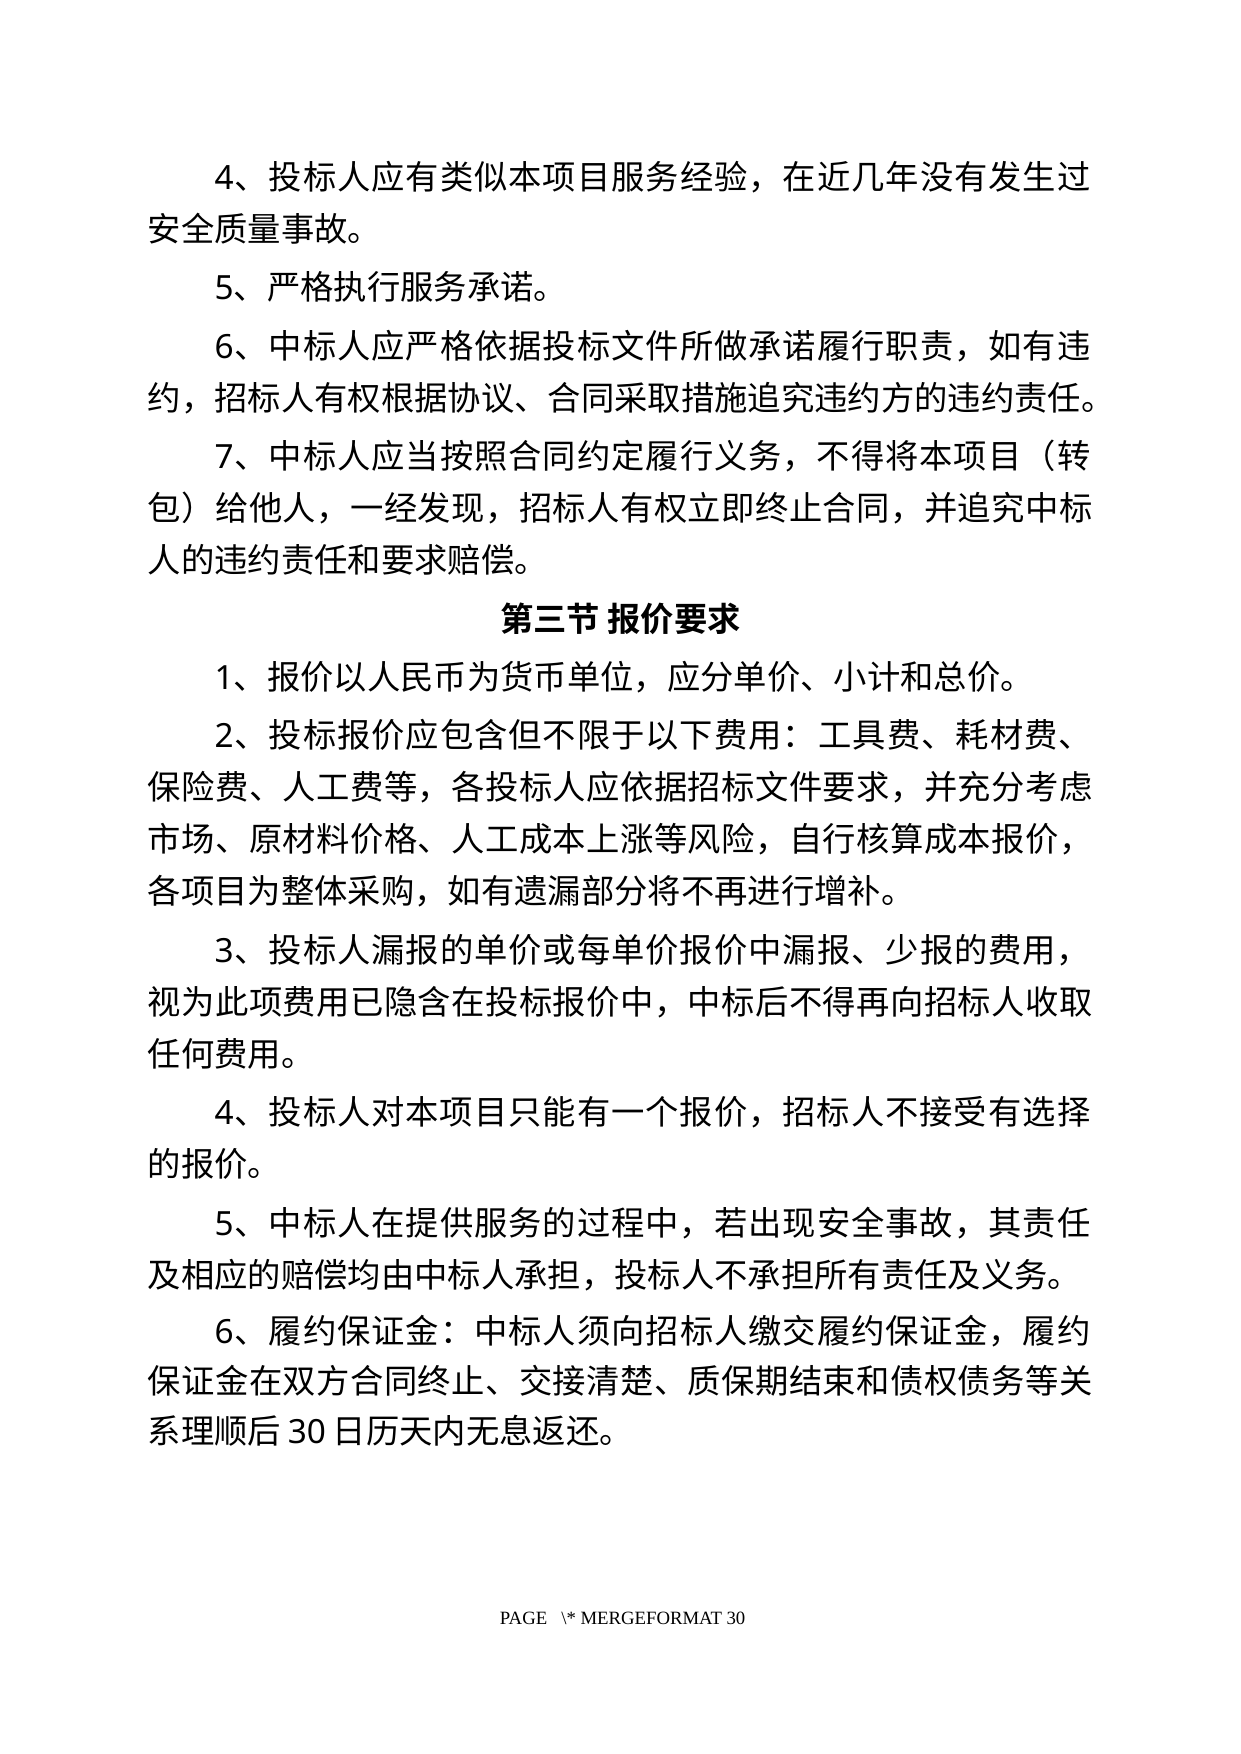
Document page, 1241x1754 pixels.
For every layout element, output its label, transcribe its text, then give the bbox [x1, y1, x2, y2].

subtitle 第三节 报价要求 [148, 589, 1092, 641]
text 4、投标人对本项目只能有一个报价，招标人不接受有选择的报价。 [148, 1083, 1092, 1187]
text 5、中标人在提供服务的过程中，若出现安全事故，其责任及相应的赔偿均由中标人承担，投标人不承担所有责任及义务。 [148, 1193, 1092, 1298]
text 1、报价以人民币为货币单位，应分单价、小计和总价。 [148, 648, 1092, 700]
text 5、严格执行服务承诺。 [148, 258, 1092, 310]
text 6、中标人应严格依据投标文件所做承诺履行职责，如有违约，招标人有权根据协议、合同采取措施追究违约方的违约责任。 [148, 316, 1092, 421]
text 2、投标报价应包含但不限于以下费用：工具费、耗材费、保险费、人工费等，各投标人应依据招标文件要求，并充分考虑市场、原材料价格、人工成本上涨等风险，自行核算成本报价，各项目为整体采购，如有遗漏部分将不再进行增补。 [148, 706, 1092, 914]
text 4、投标人应有类似本项目服务经验，在近几年没有发生过安全质量事故。 [148, 148, 1092, 252]
text 6、履约保证金：中标人须向招标人缴交履约保证金，履约保证金在双方合同终止、交接清楚、质保期结束和债权债务等关系理顺后30日历天内无息返还。 [148, 1304, 1092, 1454]
text 3、投标人漏报的单价或每单价报价中漏报、少报的费用，视为此项费用已隐含在投标报价中，中标后不得再向招标人收取任何费用。 [148, 921, 1092, 1077]
text 7、中标人应当按照合同约定履行义务，不得将本项目（转包）给他人，一经发现，招标人有权立即终止合同，并追究中标人的违约责任和要求赔偿。 [148, 427, 1092, 583]
